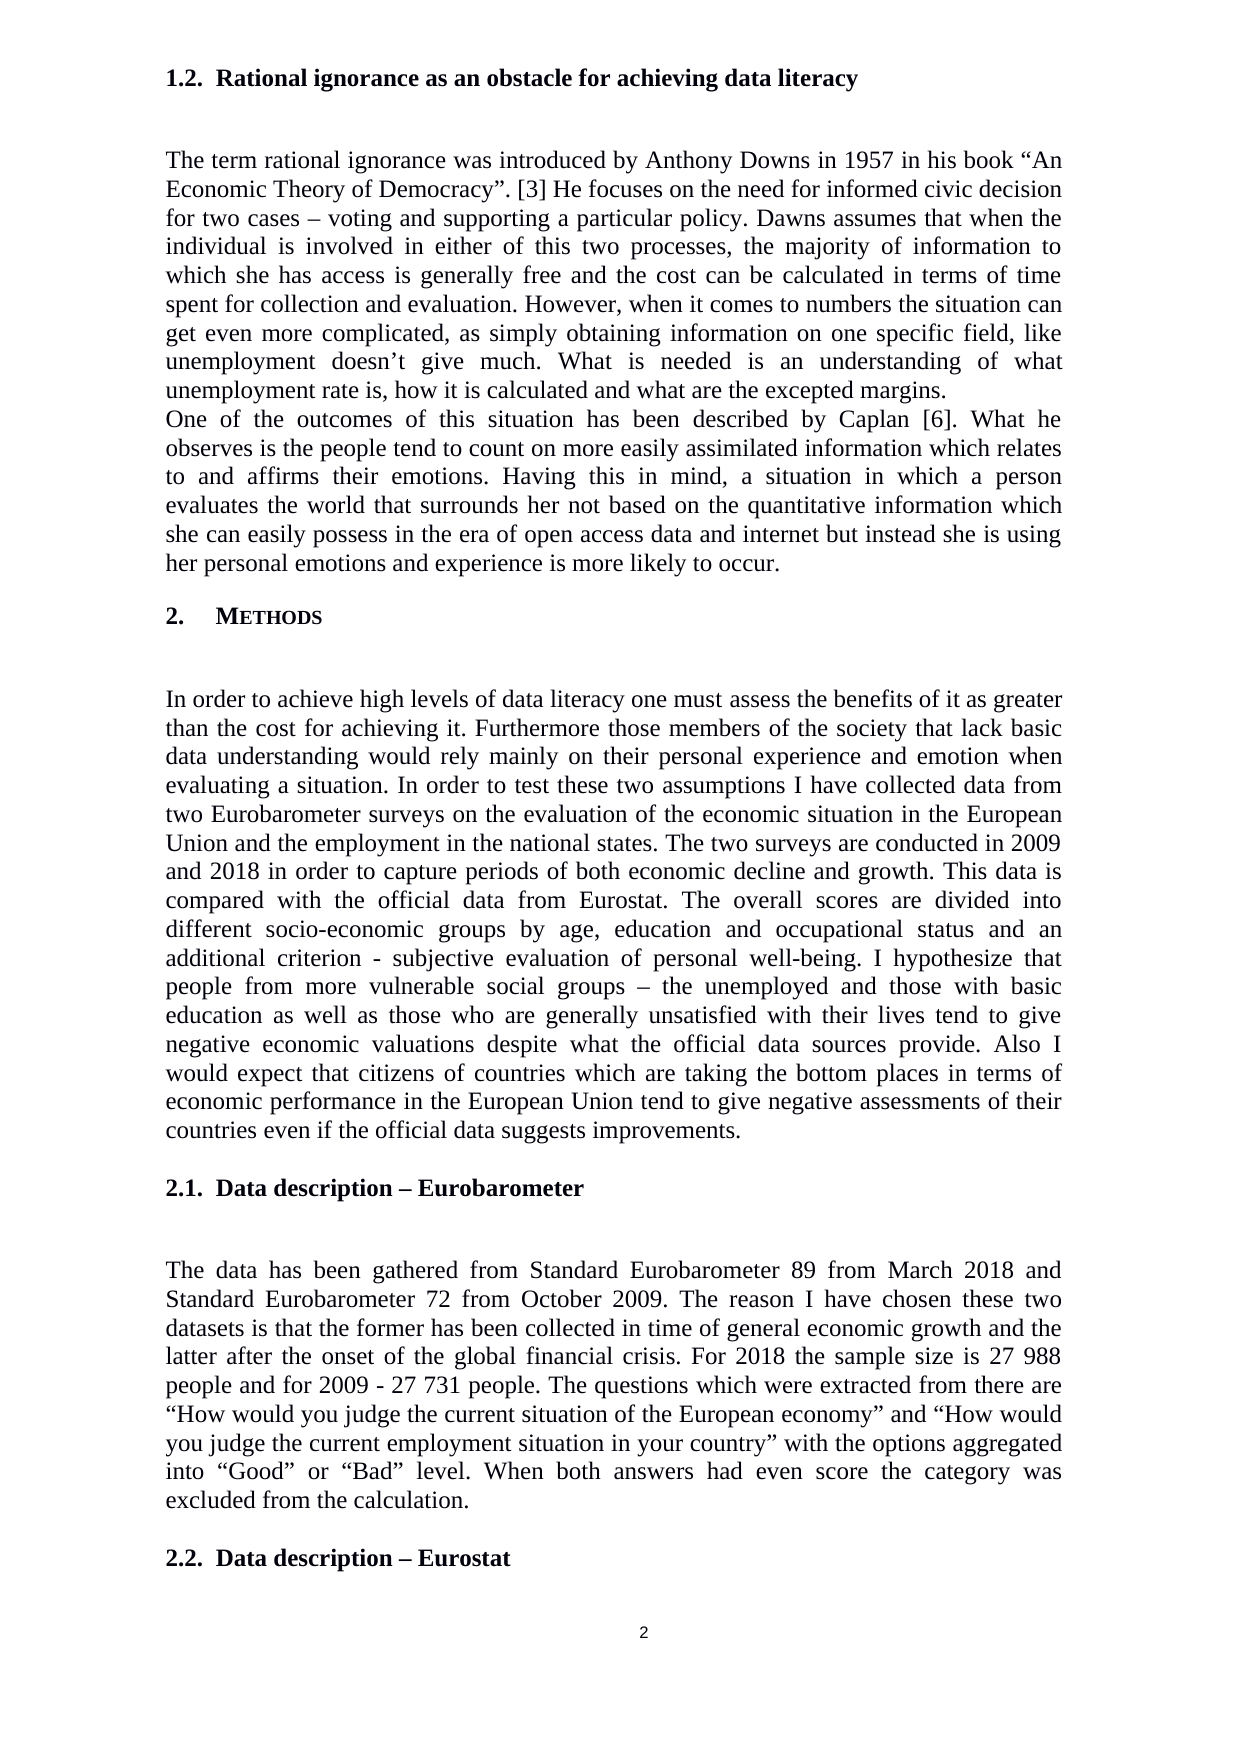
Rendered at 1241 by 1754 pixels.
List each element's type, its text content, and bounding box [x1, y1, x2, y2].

text In order to achieve high levels of data literacy one must assess the benefits of it as greater than the cost for achieving it. Furthermore those members of the society that lack basic data understanding would rely mainly on their personal experience and emotion when evaluating a situation. In order to test these two assumptions I have collected data from two Eurobarometer surveys on the evaluation of the economic situation in the European Union and the employment in the national states. The two surveys are conducted in 2009 and 2018 in order to capture periods of both economic decline and growth. This data is compared with the official data from Eurostat. The overall scores are divided into different socio-economic groups by age, education and occupational status and an additional criterion - subjective evaluation of personal well-being. I hypothesize that people from more vulnerable social groups – the unemployed and those with basic education as well as those who are generally unsatisfied with their lives tend to give negative economic valuations despite what the official data sources provide. Also I would expect that citizens of countries which are taking the bottom places in terms of economic performance in the European Union tend to give negative assessments of their countries even if the official data suggests improvements. [165, 684, 1063, 1144]
text The term rational ignorance was introduced by Anthony Downs in 1957 in his book “An Economic Theory of Democracy”. [3] He focuses on the need for informed civic decision for two cases – voting and supporting a particular policy. Dawns assumes that when the individual is involved in either of this two processes, the majority of information to which she has access is generally free and the cost can be calculated in terms of time spent for collection and evaluation. However, when it comes to numbers the situation can get even more complicated, as simply obtaining information on one specific field, like unemployment doesn’t give much. What is needed is an understanding of what unemployment rate is, how it is calculated and what are the excepted margins. [165, 145, 1063, 404]
subtitle Data description – Eurobarometer [165, 1173, 1063, 1201]
subtitle Rational ignorance as an obstacle for achieving data literacy [165, 63, 1063, 91]
subtitle Data description – Eurostat [165, 1543, 1063, 1571]
text One of the outcomes of this situation has been described by Caplan [6]. What he observes is the people tend to count on more easily assimilated information which relates to and affirms their emotions. Having this in mind, a situation in which a person evaluates the world that surrounds her not based on the quantitative information which she can easily possess in the era of open access data and internet but instead she is using her personal emotions and experience is more likely to occur. [165, 404, 1063, 576]
text The data has been gathered from Standard Eurobarometer 89 from March 2018 and Standard Eurobarometer 72 from October 2009. The reason I have chosen these two datasets is that the former has been collected in time of general economic growth and the latter after the onset of the global financial crisis. For 2018 the sample size is 27 988 people and for 2009 - 27 731 people. The questions which were extracted from there are “How would you judge the current situation of the European economy” and “How would you judge the current employment situation in your country” with the options aggregated into “Good” or “Bad” level. When both answers had even score the category was excluded from the calculation. [165, 1255, 1063, 1514]
subtitle Methods [165, 601, 1063, 630]
